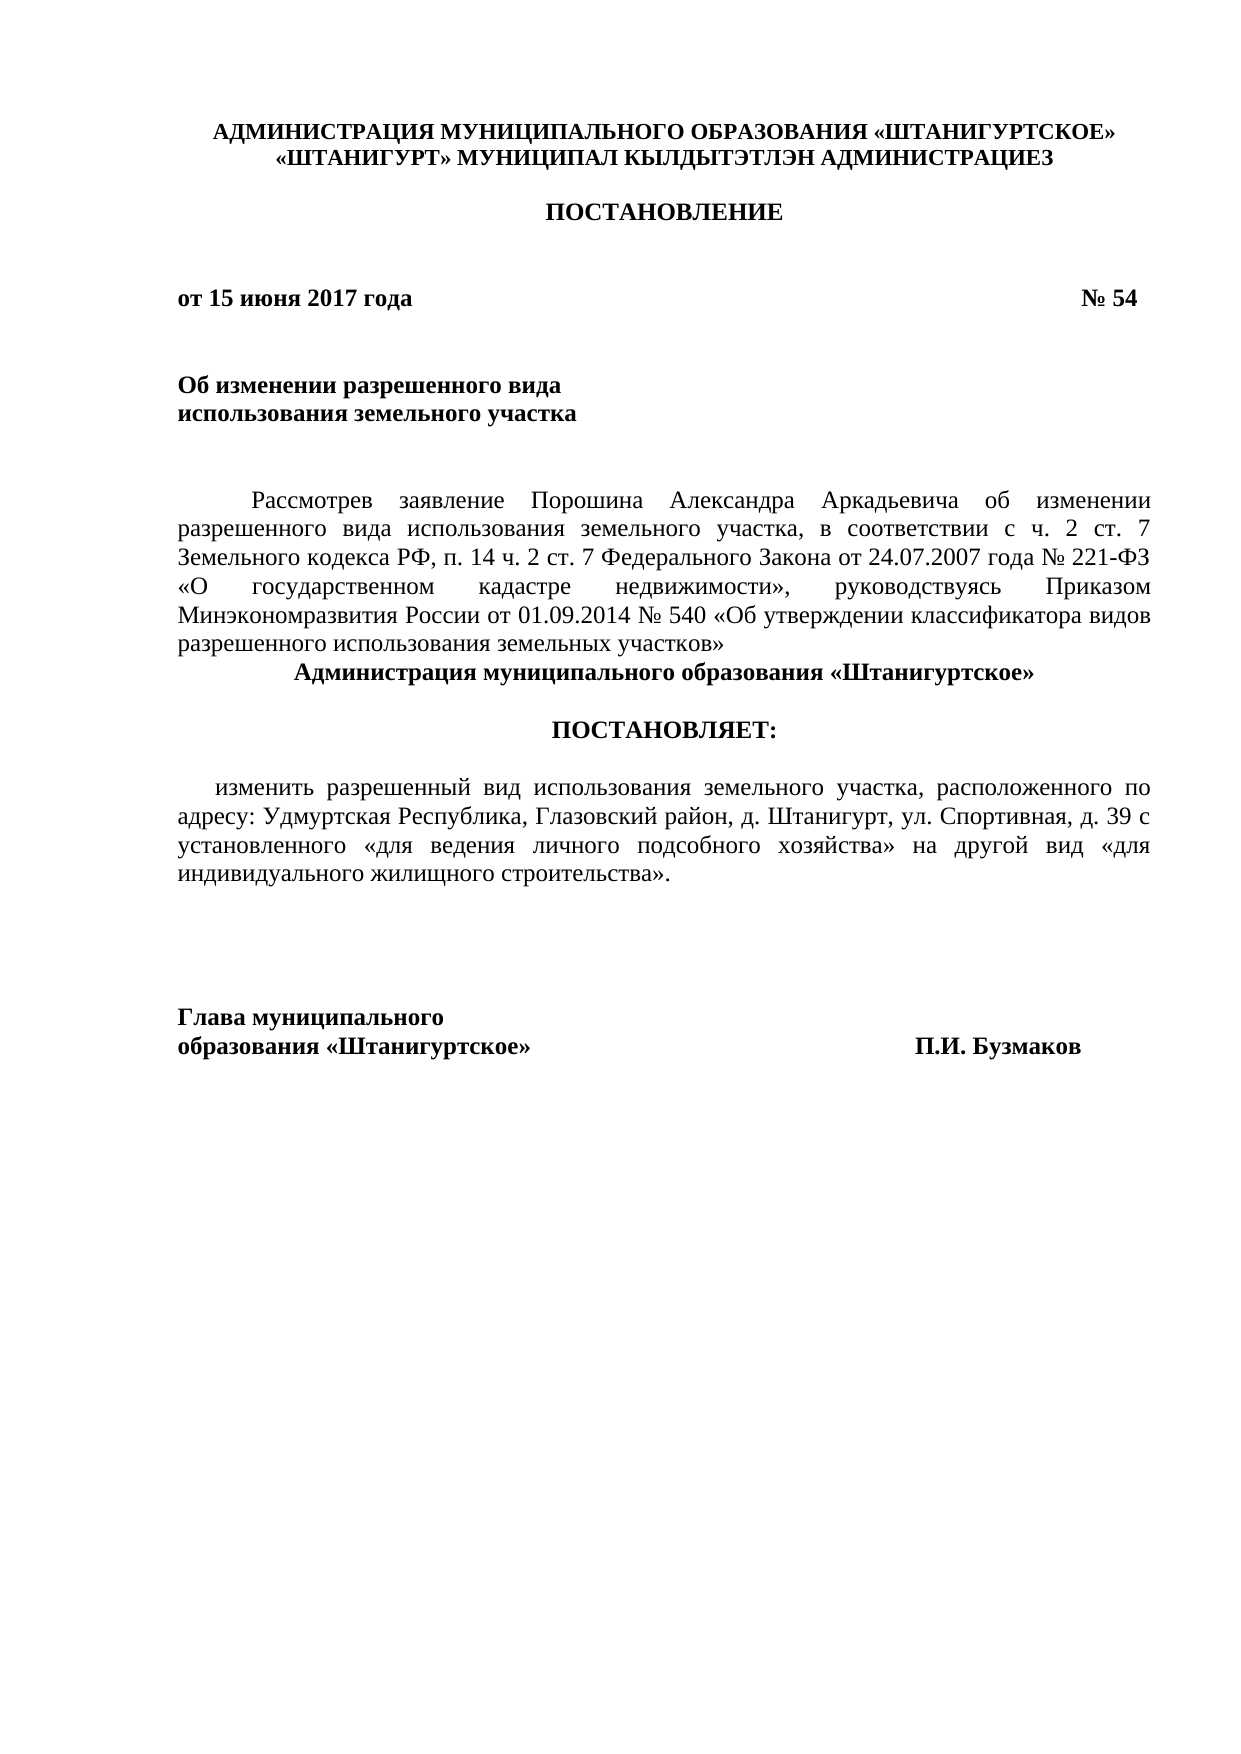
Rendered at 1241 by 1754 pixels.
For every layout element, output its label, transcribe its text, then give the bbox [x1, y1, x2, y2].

text использования земельного участка [177, 398, 1152, 427]
text от 15 июня 2017 года № 54 [177, 283, 1152, 312]
text ПОСТАНОВЛЯЕТ: [177, 715, 1152, 743]
text Глава муниципального [177, 1002, 1152, 1031]
text Администрация муниципального образования «Штанигуртское» [177, 657, 1152, 686]
text «ШТАНИГУРТ» МУНИЦИПАЛ КЫЛДЫТЭТЛЭН АДМИНИСТРАЦИЕЗ [177, 144, 1152, 171]
text изменить разрешенный вид использования земельного участка, расположенного по адресу: Удмуртская Республика, Глазовский район, д. Штанигурт, ул. Спортивная, д. 39 с установленного «для ведения личного подсобного хозяйства» на другой вид «для индивидуального жилищного строительства». [177, 772, 1152, 887]
text ПОСТАНОВЛЕНИЕ [177, 197, 1152, 226]
text образования «Штанигуртское» П.И. Бузмаков [177, 1031, 1152, 1060]
text АДМИНИСТРАЦИЯ МУНИЦИПАЛЬНОГО ОБРАЗОВАНИЯ «ШТАНИГУРТСКОЕ» [177, 118, 1152, 144]
text Об изменении разрешенного вида [177, 370, 1152, 398]
text Рассмотрев заявление Порошина Александра Аркадьевича об изменении разрешенного вида использования земельного участка, в соответствии с ч. 2 ст. 7 Земельного кодекса РФ, п. 14 ч. 2 ст. 7 Федерального Закона от 24.07.2007 года № 221-ФЗ «О государственном кадастре недвижимости», руководствуясь Приказом Минэкономразвития России от 01.09.2014 № 540 «Об утверждении классификатора видов разрешенного использования земельных участков» [177, 485, 1152, 657]
